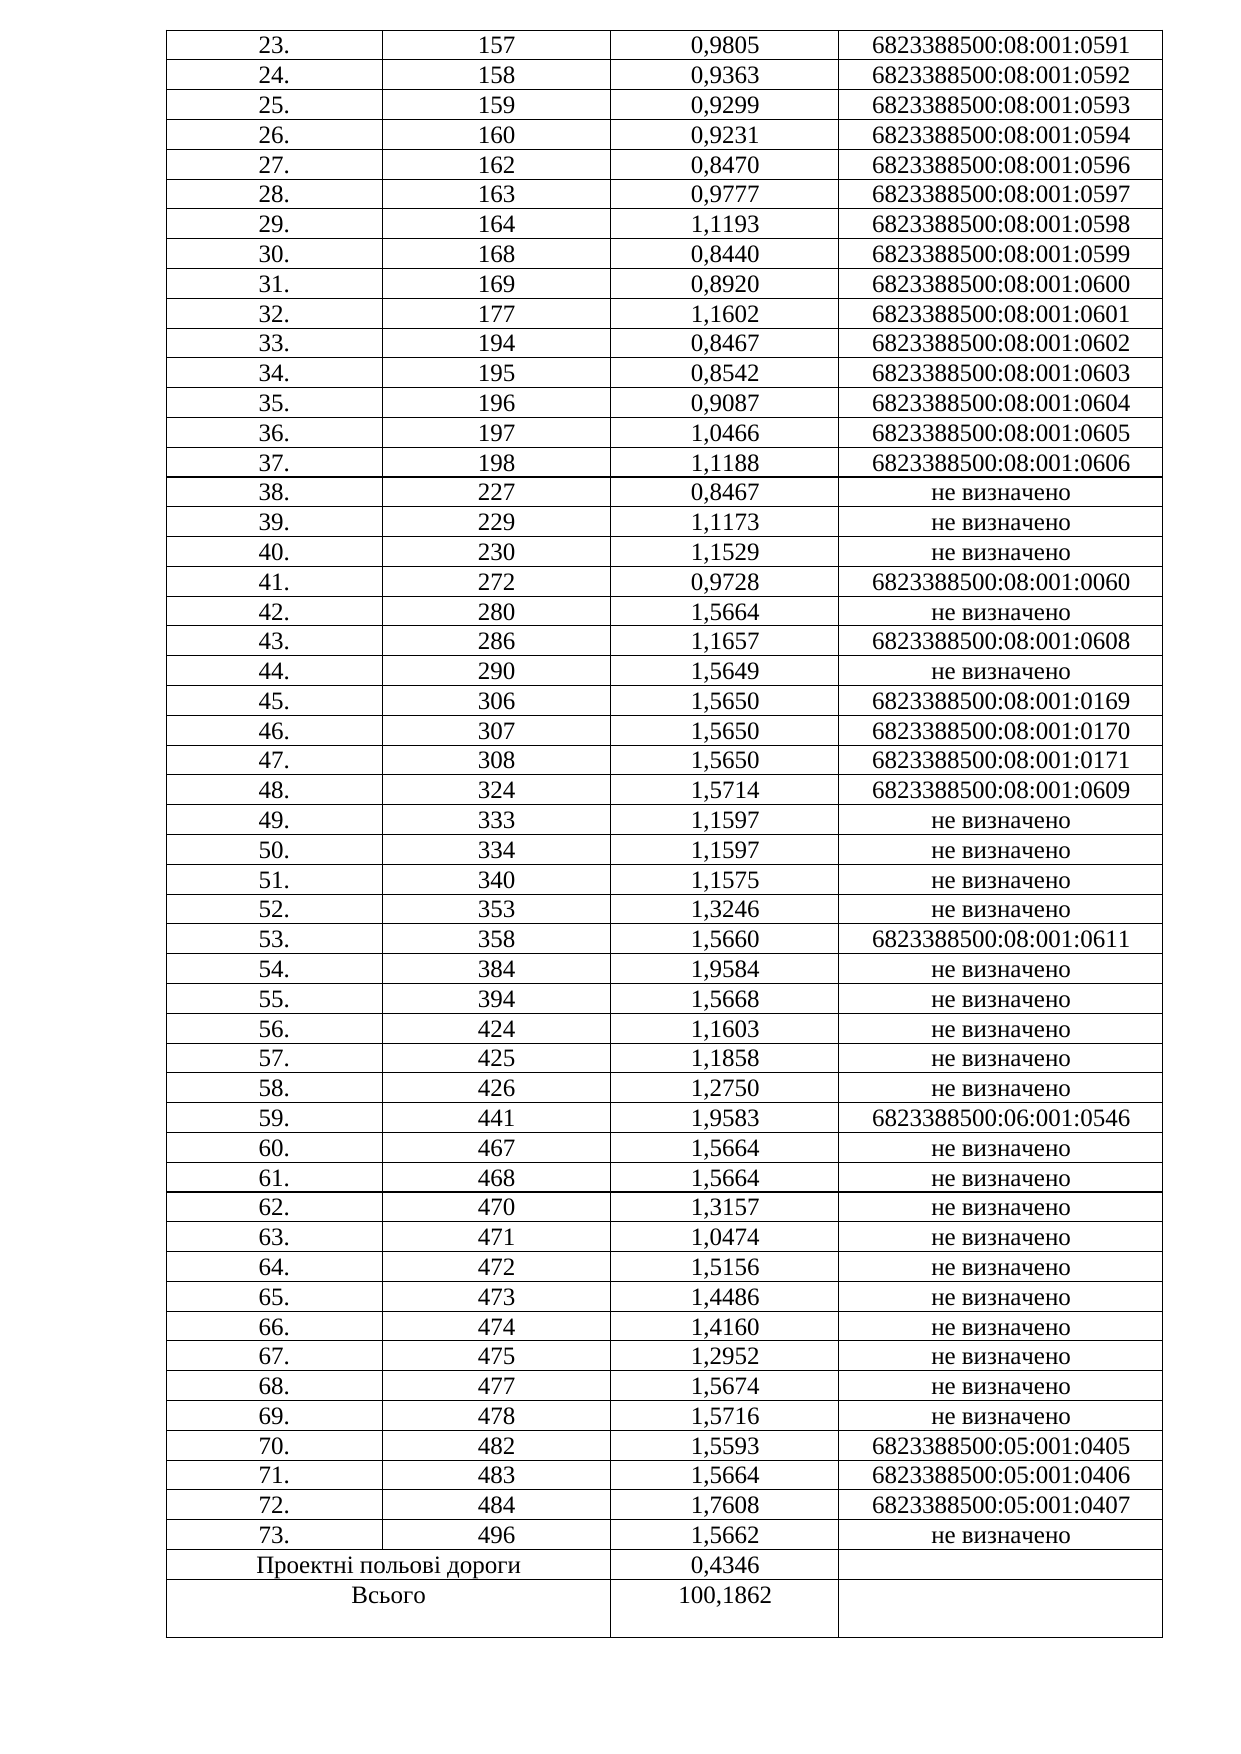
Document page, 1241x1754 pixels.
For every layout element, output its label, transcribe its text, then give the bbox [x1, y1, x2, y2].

table_cell [167, 1312, 382, 1340]
table_cell 1,5664 [611, 1133, 838, 1162]
table_cell [167, 805, 382, 834]
table_cell 164 [383, 209, 610, 238]
table_cell 177 [383, 299, 610, 327]
table_cell 159 [383, 90, 610, 119]
table_cell 169 [383, 269, 610, 298]
table_cell 1,5664 [611, 597, 838, 625]
table_cell [167, 448, 382, 476]
table_cell 6823388500:08:001:0594 [839, 120, 1162, 149]
table_cell [167, 716, 382, 744]
table_cell 1,4486 [611, 1282, 838, 1311]
table_cell [167, 537, 382, 566]
table_cell 1,1858 [611, 1044, 838, 1072]
table_cell [167, 329, 382, 357]
table_cell [167, 1163, 382, 1191]
table_cell 6823388500:08:001:0593 [839, 90, 1162, 119]
table_cell 6823388500:08:001:0608 [839, 626, 1162, 655]
table_cell 1,1597 [611, 835, 838, 864]
table_cell [167, 358, 382, 387]
table_cell 1,2952 [611, 1341, 838, 1370]
table_cell [167, 180, 382, 208]
table_cell 473 [383, 1282, 610, 1311]
table_cell 467 [383, 1133, 610, 1162]
table_cell 484 [383, 1490, 610, 1519]
table_cell 100,1862 [611, 1580, 838, 1637]
table_cell 468 [383, 1163, 610, 1191]
table_cell [167, 984, 382, 1013]
table_cell [167, 418, 382, 447]
table_cell 1,5716 [611, 1401, 838, 1430]
table_cell 286 [383, 626, 610, 655]
table_cell 472 [383, 1252, 610, 1281]
table_cell [167, 1401, 382, 1430]
table_cell 1,5650 [611, 746, 838, 774]
table_cell 6823388500:06:001:0546 [839, 1103, 1162, 1132]
table_cell [167, 924, 382, 953]
table_cell 1,4160 [611, 1312, 838, 1340]
table_cell 6823388500:08:001:0169 [839, 686, 1162, 715]
table_cell 1,5664 [611, 1163, 838, 1191]
table_cell 229 [383, 507, 610, 536]
table_cell 6823388500:08:001:0596 [839, 150, 1162, 178]
table_cell 280 [383, 597, 610, 625]
table_cell [167, 1282, 382, 1311]
table_cell 168 [383, 239, 610, 268]
table_cell 0,9728 [611, 567, 838, 596]
table_cell не визначено [839, 1222, 1162, 1251]
table_cell 1,1188 [611, 448, 838, 476]
table_cell [167, 1490, 382, 1519]
table_cell 1,5660 [611, 924, 838, 953]
table_cell [167, 1222, 382, 1251]
table_cell не визначено [839, 865, 1162, 893]
table_cell 6823388500:08:001:0592 [839, 60, 1162, 89]
table_cell 324 [383, 775, 610, 804]
table_cell 496 [383, 1520, 610, 1549]
table_cell 6823388500:08:001:0606 [839, 448, 1162, 476]
table_cell 0,8467 [611, 329, 838, 357]
table_cell 6823388500:08:001:0609 [839, 775, 1162, 804]
table_cell [167, 60, 382, 89]
table_cell 230 [383, 537, 610, 566]
table_cell не визначено [839, 805, 1162, 834]
table_cell 333 [383, 805, 610, 834]
table_cell 196 [383, 388, 610, 417]
table_cell 158 [383, 60, 610, 89]
table_cell 6823388500:05:001:0407 [839, 1490, 1162, 1519]
table_cell не визначено [839, 954, 1162, 983]
table_cell 1,0474 [611, 1222, 838, 1251]
table_cell 0,4346 [611, 1550, 838, 1579]
table_cell [167, 1341, 382, 1370]
table_cell 6823388500:08:001:0601 [839, 299, 1162, 327]
table_cell 1,5668 [611, 984, 838, 1013]
table_cell 1,5714 [611, 775, 838, 804]
table_cell не визначено [839, 478, 1162, 506]
table_cell [167, 269, 382, 298]
table_cell 1,0466 [611, 418, 838, 447]
table_cell не визначено [839, 1014, 1162, 1042]
table_cell 0,8542 [611, 358, 838, 387]
table_cell [167, 656, 382, 685]
table_cell не визначено [839, 895, 1162, 923]
table_cell 482 [383, 1431, 610, 1459]
table_cell 6823388500:08:001:0603 [839, 358, 1162, 387]
table_cell 0,8470 [611, 150, 838, 178]
table_cell 474 [383, 1312, 610, 1340]
table_cell [167, 1461, 382, 1489]
table_cell 227 [383, 478, 610, 506]
table_cell [167, 90, 382, 119]
table_cell [167, 209, 382, 238]
table_cell 384 [383, 954, 610, 983]
table_cell 477 [383, 1371, 610, 1400]
table_cell 6823388500:08:001:0598 [839, 209, 1162, 238]
table_cell [167, 150, 382, 178]
table_cell не визначено [839, 984, 1162, 1013]
table_cell 1,5662 [611, 1520, 838, 1549]
table_cell 6823388500:08:001:0611 [839, 924, 1162, 953]
table_cell [167, 120, 382, 149]
table_cell 6823388500:08:001:0170 [839, 716, 1162, 744]
table_cell 0,9805 [611, 31, 838, 59]
table_cell Проектні польові дороги [167, 1550, 610, 1579]
table_cell [167, 865, 382, 893]
table_cell 334 [383, 835, 610, 864]
table_cell [167, 1371, 382, 1400]
table_cell [167, 1252, 382, 1281]
table_cell 470 [383, 1193, 610, 1221]
table_cell 1,5156 [611, 1252, 838, 1281]
table_cell 0,9363 [611, 60, 838, 89]
table_cell 6823388500:08:001:0597 [839, 180, 1162, 208]
table_cell 6823388500:05:001:0405 [839, 1431, 1162, 1459]
table_cell не визначено [839, 1401, 1162, 1430]
table_cell 157 [383, 31, 610, 59]
table_cell [167, 239, 382, 268]
table_cell [839, 1580, 1162, 1637]
table_cell не визначено [839, 1163, 1162, 1191]
table_cell не визначено [839, 1133, 1162, 1162]
table_cell 1,1193 [611, 209, 838, 238]
table_cell 6823388500:08:001:0591 [839, 31, 1162, 59]
table_cell 0,8440 [611, 239, 838, 268]
table_cell [167, 895, 382, 923]
table_cell не визначено [839, 1312, 1162, 1340]
table_cell [167, 686, 382, 715]
table_cell [167, 597, 382, 625]
table_cell не визначено [839, 537, 1162, 566]
table_cell 1,5593 [611, 1431, 838, 1459]
table_cell не визначено [839, 656, 1162, 685]
table_cell 0,9777 [611, 180, 838, 208]
table_cell 195 [383, 358, 610, 387]
table_cell 1,1603 [611, 1014, 838, 1042]
table_cell [839, 1550, 1162, 1579]
table_cell [167, 835, 382, 864]
table_cell 1,3246 [611, 895, 838, 923]
table_cell 1,7608 [611, 1490, 838, 1519]
table_cell 198 [383, 448, 610, 476]
table_cell 308 [383, 746, 610, 774]
table_cell не визначено [839, 507, 1162, 536]
table_cell [167, 775, 382, 804]
table_cell 290 [383, 656, 610, 685]
table_cell 160 [383, 120, 610, 149]
table_cell не визначено [839, 1044, 1162, 1072]
table_cell 1,2750 [611, 1073, 838, 1102]
table_cell не визначено [839, 1282, 1162, 1311]
table_cell [167, 1103, 382, 1132]
table_cell не визначено [839, 1193, 1162, 1221]
table_cell не визначено [839, 1371, 1162, 1400]
table_cell не визначено [839, 1341, 1162, 1370]
table_cell 0,9231 [611, 120, 838, 149]
table_cell [167, 1133, 382, 1162]
table_cell 1,1657 [611, 626, 838, 655]
table_cell 6823388500:08:001:0605 [839, 418, 1162, 447]
table_cell 306 [383, 686, 610, 715]
table_cell [167, 1520, 382, 1549]
table_cell 162 [383, 150, 610, 178]
table_cell 6823388500:08:001:0599 [839, 239, 1162, 268]
table_cell 1,1575 [611, 865, 838, 893]
table_cell 340 [383, 865, 610, 893]
table_cell [167, 31, 382, 59]
table_cell 353 [383, 895, 610, 923]
table_cell 6823388500:08:001:0171 [839, 746, 1162, 774]
table_cell 424 [383, 1014, 610, 1042]
table_cell [167, 954, 382, 983]
table_cell 0,9087 [611, 388, 838, 417]
table_cell [167, 746, 382, 774]
table_cell [167, 626, 382, 655]
table_cell 1,5650 [611, 716, 838, 744]
table_cell [167, 299, 382, 327]
table_cell 6823388500:08:001:0604 [839, 388, 1162, 417]
table_cell [167, 1014, 382, 1042]
table_cell 6823388500:05:001:0406 [839, 1461, 1162, 1489]
table_cell [167, 1044, 382, 1072]
table_cell 425 [383, 1044, 610, 1072]
table_cell 1,1529 [611, 537, 838, 566]
table_cell 1,9583 [611, 1103, 838, 1132]
table_cell 1,1602 [611, 299, 838, 327]
table_cell 1,5664 [611, 1461, 838, 1489]
table_cell 471 [383, 1222, 610, 1251]
table_cell 194 [383, 329, 610, 357]
table_cell [167, 507, 382, 536]
table_cell 163 [383, 180, 610, 208]
table_cell 1,5649 [611, 656, 838, 685]
table_cell 394 [383, 984, 610, 1013]
table_cell 1,3157 [611, 1193, 838, 1221]
table_cell 6823388500:08:001:0600 [839, 269, 1162, 298]
table_cell 426 [383, 1073, 610, 1102]
table_cell 272 [383, 567, 610, 596]
table_cell 0,8467 [611, 478, 838, 506]
table_cell 0,9299 [611, 90, 838, 119]
table_cell 197 [383, 418, 610, 447]
table_cell 483 [383, 1461, 610, 1489]
table_cell 1,1597 [611, 805, 838, 834]
table_cell [167, 1193, 382, 1221]
table_cell не визначено [839, 1252, 1162, 1281]
table_cell 1,5650 [611, 686, 838, 715]
table_cell 478 [383, 1401, 610, 1430]
table_cell 6823388500:08:001:0602 [839, 329, 1162, 357]
table_cell 1,1173 [611, 507, 838, 536]
table_cell Всього [167, 1580, 610, 1637]
table_cell 307 [383, 716, 610, 744]
table_cell 475 [383, 1341, 610, 1370]
table_cell не визначено [839, 835, 1162, 864]
table_cell не визначено [839, 597, 1162, 625]
table_cell [167, 567, 382, 596]
table_cell [167, 388, 382, 417]
table_cell [167, 1431, 382, 1459]
table_cell [167, 478, 382, 506]
table_cell 0,8920 [611, 269, 838, 298]
table_cell не визначено [839, 1073, 1162, 1102]
table_cell 358 [383, 924, 610, 953]
table_cell 441 [383, 1103, 610, 1132]
table_cell 6823388500:08:001:0060 [839, 567, 1162, 596]
table_cell [167, 1073, 382, 1102]
table_cell не визначено [839, 1520, 1162, 1549]
table_cell 1,5674 [611, 1371, 838, 1400]
table_cell 1,9584 [611, 954, 838, 983]
